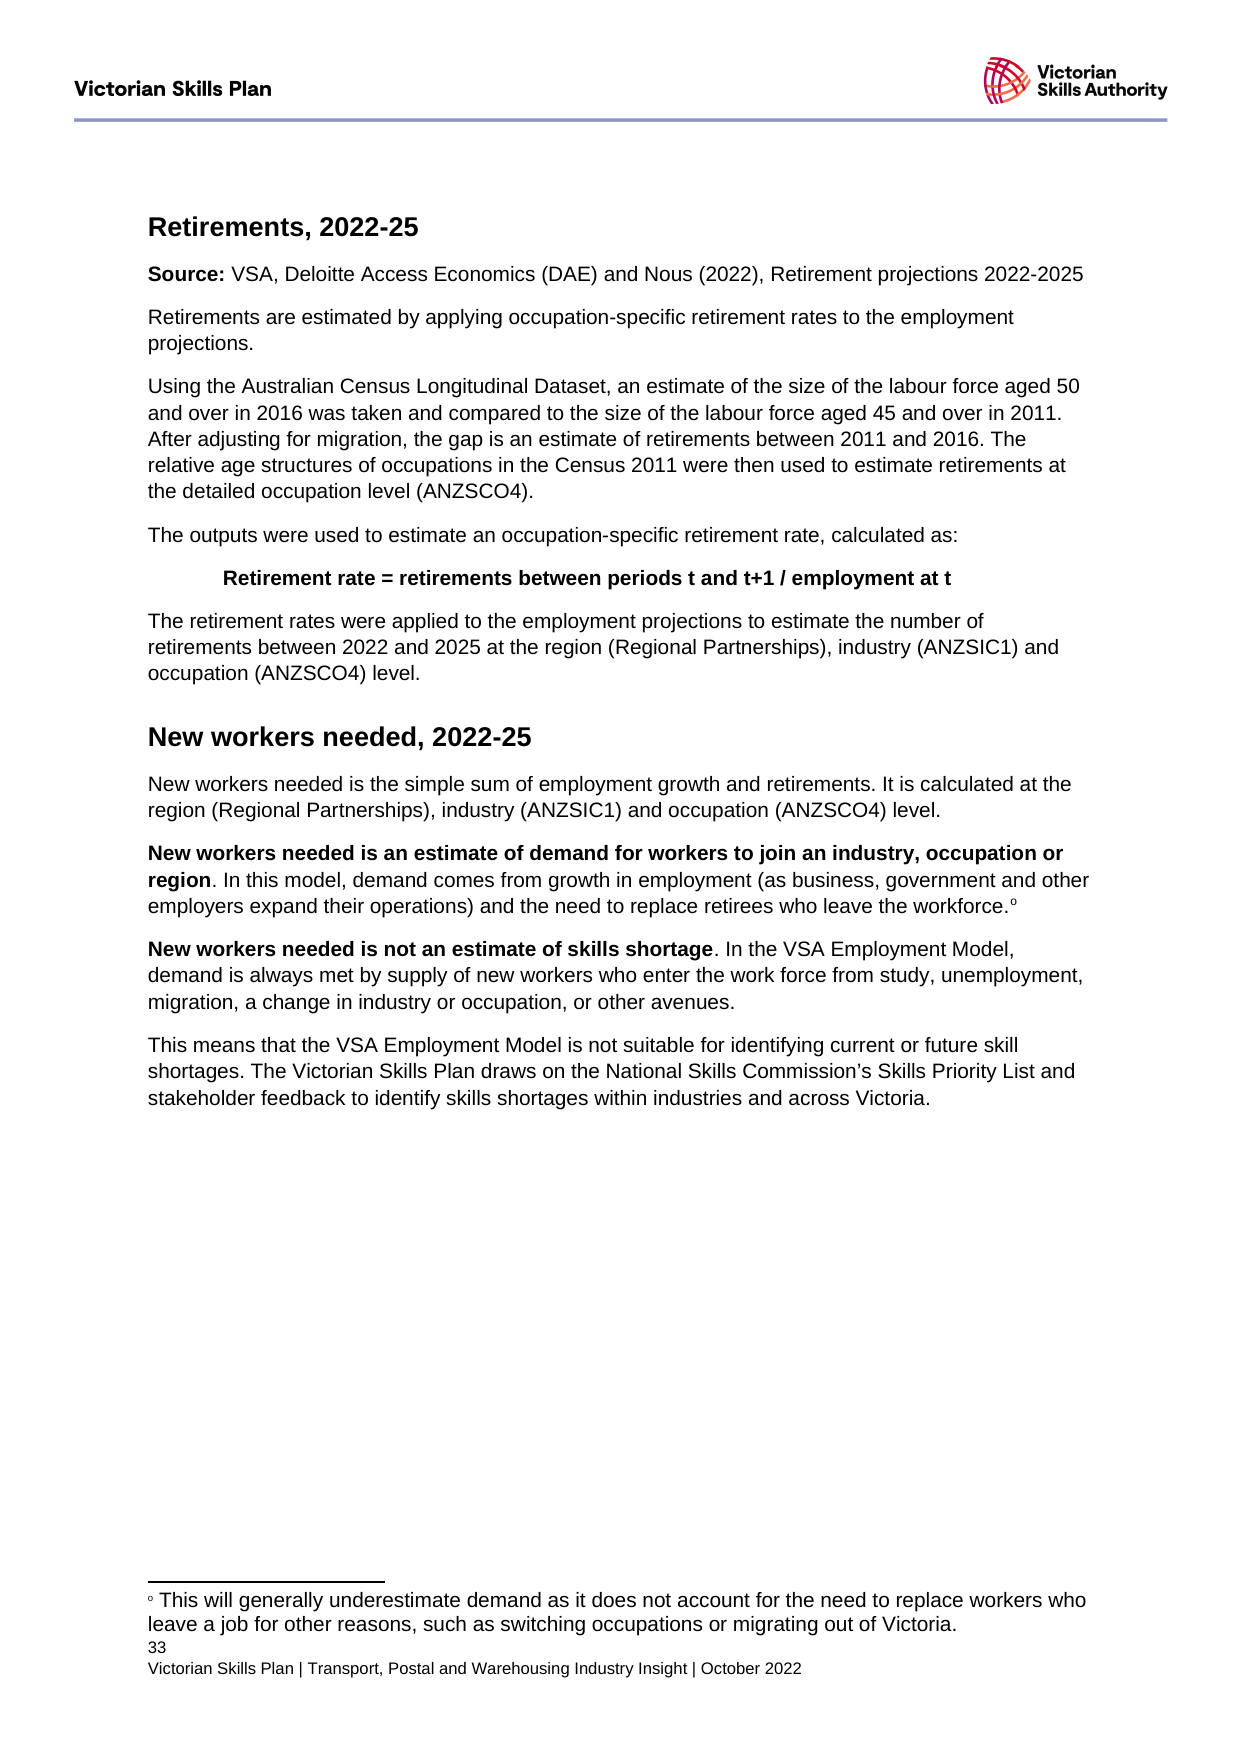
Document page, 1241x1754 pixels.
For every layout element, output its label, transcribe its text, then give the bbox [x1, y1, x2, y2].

list This means that the VSA Employment Model is not suitable for identifying current or future skill shortages. The Victorian Skills Plan draws on the National Skills Commission’s Skills Priority List and stakeholder feedback to identify skills shortages within industries and across Victoria. [148, 1033, 1092, 1109]
subtitle New workers needed, 2022-25 [148, 721, 1092, 752]
text New workers needed is the simple sum of employment growth and retirements. It is calculated at the region (Regional Partnerships), industry (ANZSIC1) and occupation (ANZSCO4) level. [148, 772, 1092, 822]
text Retirements are estimated by applying occupation-specific retirement rates to the employment projections. [148, 304, 1092, 355]
text The retirement rates were applied to the employment projections to estimate the number of retirements between 2022 and 2025 at the region (Regional Partnerships), industry (ANZSIC1) and occupation (ANZSCO4) level. [148, 608, 1092, 685]
text Source: VSA, Deloitte Access Economics (DAE) and Nous (2022), Retirement projections 2022-2025 [148, 262, 1092, 286]
text Retirement rate = retirements between periods t and t+1 / employment at t [148, 565, 1092, 589]
picture [0, 0, 1241, 134]
text Using the Australian Census Longitudinal Dataset, an estimate of the size of the labour force aged 50 and over in 2016 was taken and compared to the size of the labour force aged 45 and over in 2011. After adjusting for migration, the gap is an estimate of retirements between 2011 and 2016. The relative age structures of occupations in the Census 2011 were then used to estimate retirements at the detailed occupation level (ANZSCO4). [148, 374, 1092, 503]
list New workers needed is not an estimate of skills shortage. In the VSA Employment Model, demand is always met by supply of new workers who enter the work force from study, unemployment, migration, a change in industry or occupation, or other avenues. [148, 937, 1092, 1014]
list New workers needed is an estimate of demand for workers to join an industry, occupation or region. In this model, demand comes from growth in employment (as business, government and other employers expand their operations) and the need to replace retirees who leave the workforce. [148, 841, 1092, 918]
text The outputs were used to estimate an occupation-specific retirement rate, calculated as: [148, 522, 1092, 546]
subtitle Retirements, 2022-25 [148, 211, 1092, 242]
